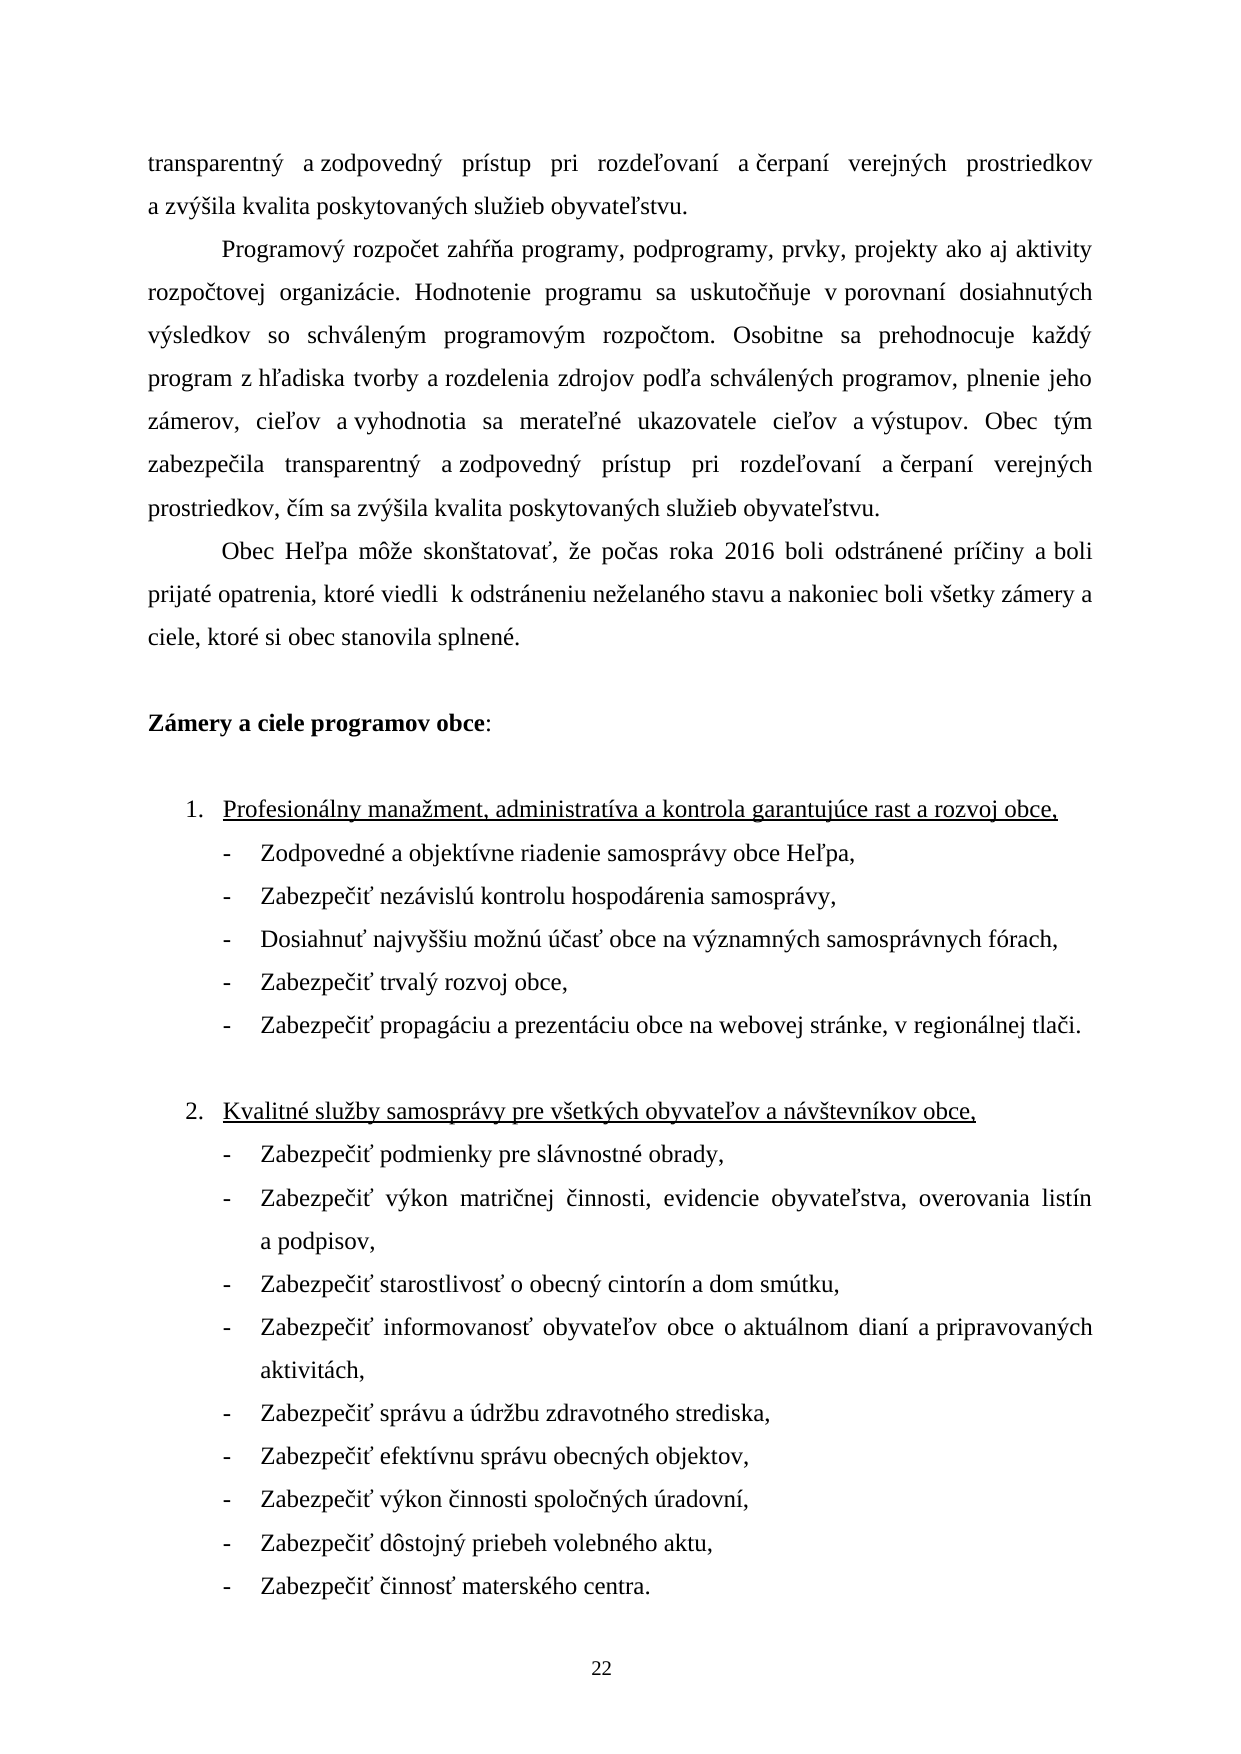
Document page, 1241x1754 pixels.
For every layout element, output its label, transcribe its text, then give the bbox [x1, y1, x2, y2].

list Zabezpečiť informovanosť obyvateľov obce o aktuálnom dianí a pripravovaných aktivitách, [223, 1312, 1093, 1384]
list Zabezpečiť trvalý rozvoj obce, [223, 967, 1093, 996]
list Kvalitné služby samosprávy pre všetkých obyvateľov a návštevníkov obce, [185, 1096, 1093, 1125]
text Programový rozpočet zahŕňa programy, podprogramy, prvky, projekty ako aj aktivity rozpočtovej organizácie. Hodnotenie programu sa uskutočňuje v porovnaní dosiahnutých výsledkov so schváleným programovým rozpočtom. Osobitne sa prehodnocuje každý program z hľadiska tvorby a rozdelenia zdrojov podľa schválených programov, plnenie jeho zámerov, cieľov a vyhodnotia sa merateľné ukazovatele cieľov a výstupov. Obec tým zabezpečila transparentný a zodpovedný prístup pri rozdeľovaní a čerpaní verejných prostriedkov, čím sa zvýšila kvalita poskytovaných služieb obyvateľstvu. [148, 234, 1093, 521]
text Zámery a ciele programov obce: [148, 708, 1093, 737]
list Zabezpečiť výkon činnosti spoločných úradovní, [223, 1484, 1093, 1513]
list Zabezpečiť výkon matričnej činnosti, evidencie obyvateľstva, overovania listín a podpisov, [223, 1183, 1093, 1254]
list Zabezpečiť správu a údržbu zdravotného strediska, [223, 1398, 1093, 1427]
list Zabezpečiť činnosť materského centra. [223, 1571, 1093, 1599]
list Zabezpečiť podmienky pre slávnostné obrady, [223, 1139, 1093, 1168]
list Zabezpečiť efektívnu správu obecných objektov, [223, 1441, 1093, 1470]
list Zabezpečiť propagáciu a prezentáciu obce na webovej stránke, v regionálnej tlači. [223, 1010, 1093, 1039]
list Zabezpečiť dôstojný priebeh volebného aktu, [223, 1528, 1093, 1556]
list Zabezpečiť nezávislú kontrolu hospodárenia samosprávy, [223, 881, 1093, 909]
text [148, 148, 1093, 219]
list Dosiahnuť najvyššiu možnú účasť obce na významných samosprávnych fórach, [223, 924, 1093, 953]
list Zodpovedné a objektívne riadenie samosprávy obce Heľpa, [223, 838, 1093, 866]
list Profesionálny manažment, administratíva a kontrola garantujúce rast a rozvoj obce, [185, 794, 1093, 823]
text Obec Heľpa môže skonštatovať, že počas roka 2016 boli odstránené príčiny a boli prijaté opatrenia, ktoré viedli k odstráneniu neželaného stavu a nakoniec boli všetky zámery a ciele, ktoré si obec stanovila splnené. [148, 536, 1093, 651]
list Zabezpečiť starostlivosť o obecný cintorín a dom smútku, [223, 1269, 1093, 1298]
